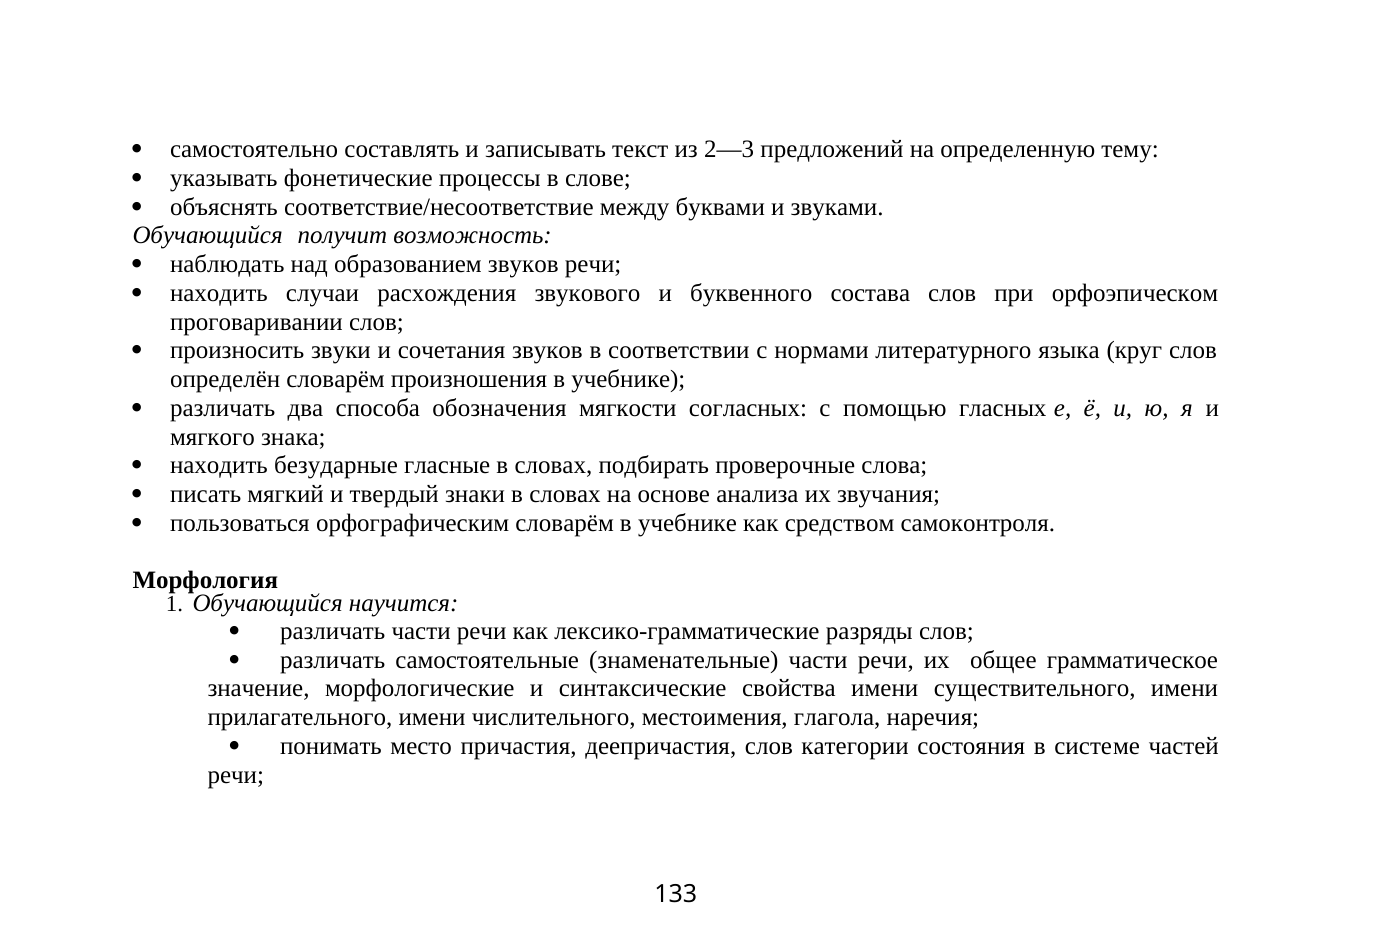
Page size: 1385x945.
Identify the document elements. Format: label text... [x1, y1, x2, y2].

list находить безударные гласные в словах, подбирать проверочные слова; [132, 450, 1219, 479]
list указывать фонетические процессы в слове; [132, 163, 1219, 192]
list произносить звуки и сочетания звуков в соответствии с нормами литературного языка (круг слов определён словарём произношения в учебнике); [132, 335, 1219, 393]
list различать самостоятельные (знаменательные) части речи, их общее грамматическое значение, морфологические и синтаксические свойства имени существительного, имени прилагательного, имени числительного, местоимения, глагола, наречия; [207, 645, 1219, 731]
text Морфология [132, 565, 1219, 594]
text Обучающийся получит возможность: [132, 220, 1219, 249]
list наблюдать над образованием звуков речи; [132, 249, 1219, 278]
list находить случаи расхождения звукового и буквенного состава слов при орфоэпическом проговаривании слов; [132, 278, 1219, 335]
list различать части речи как лексико-грамматические разряды слов; [207, 616, 1219, 645]
list Обучающийся научится: [132, 594, 1219, 616]
list объяснять соответствие/несоответствие между буквами и звуками. [132, 192, 1219, 220]
list понимать место причастия, деепричастия, слов категории состояния в системе частей речи; [207, 731, 1219, 788]
list пользоваться орфографическим словарём в учебнике как средством самоконтроля. [132, 508, 1219, 537]
list самостоятельно составлять и записывать текст из 2—3 предложений на определенную тему: [132, 134, 1219, 163]
list различать два способа обозначения мягкости согласных: с помощью гласных е, ё, и, ю, я и мягкого знака; [132, 393, 1219, 450]
list писать мягкий и твердый знаки в словах на основе анализа их звучания; [132, 479, 1219, 508]
